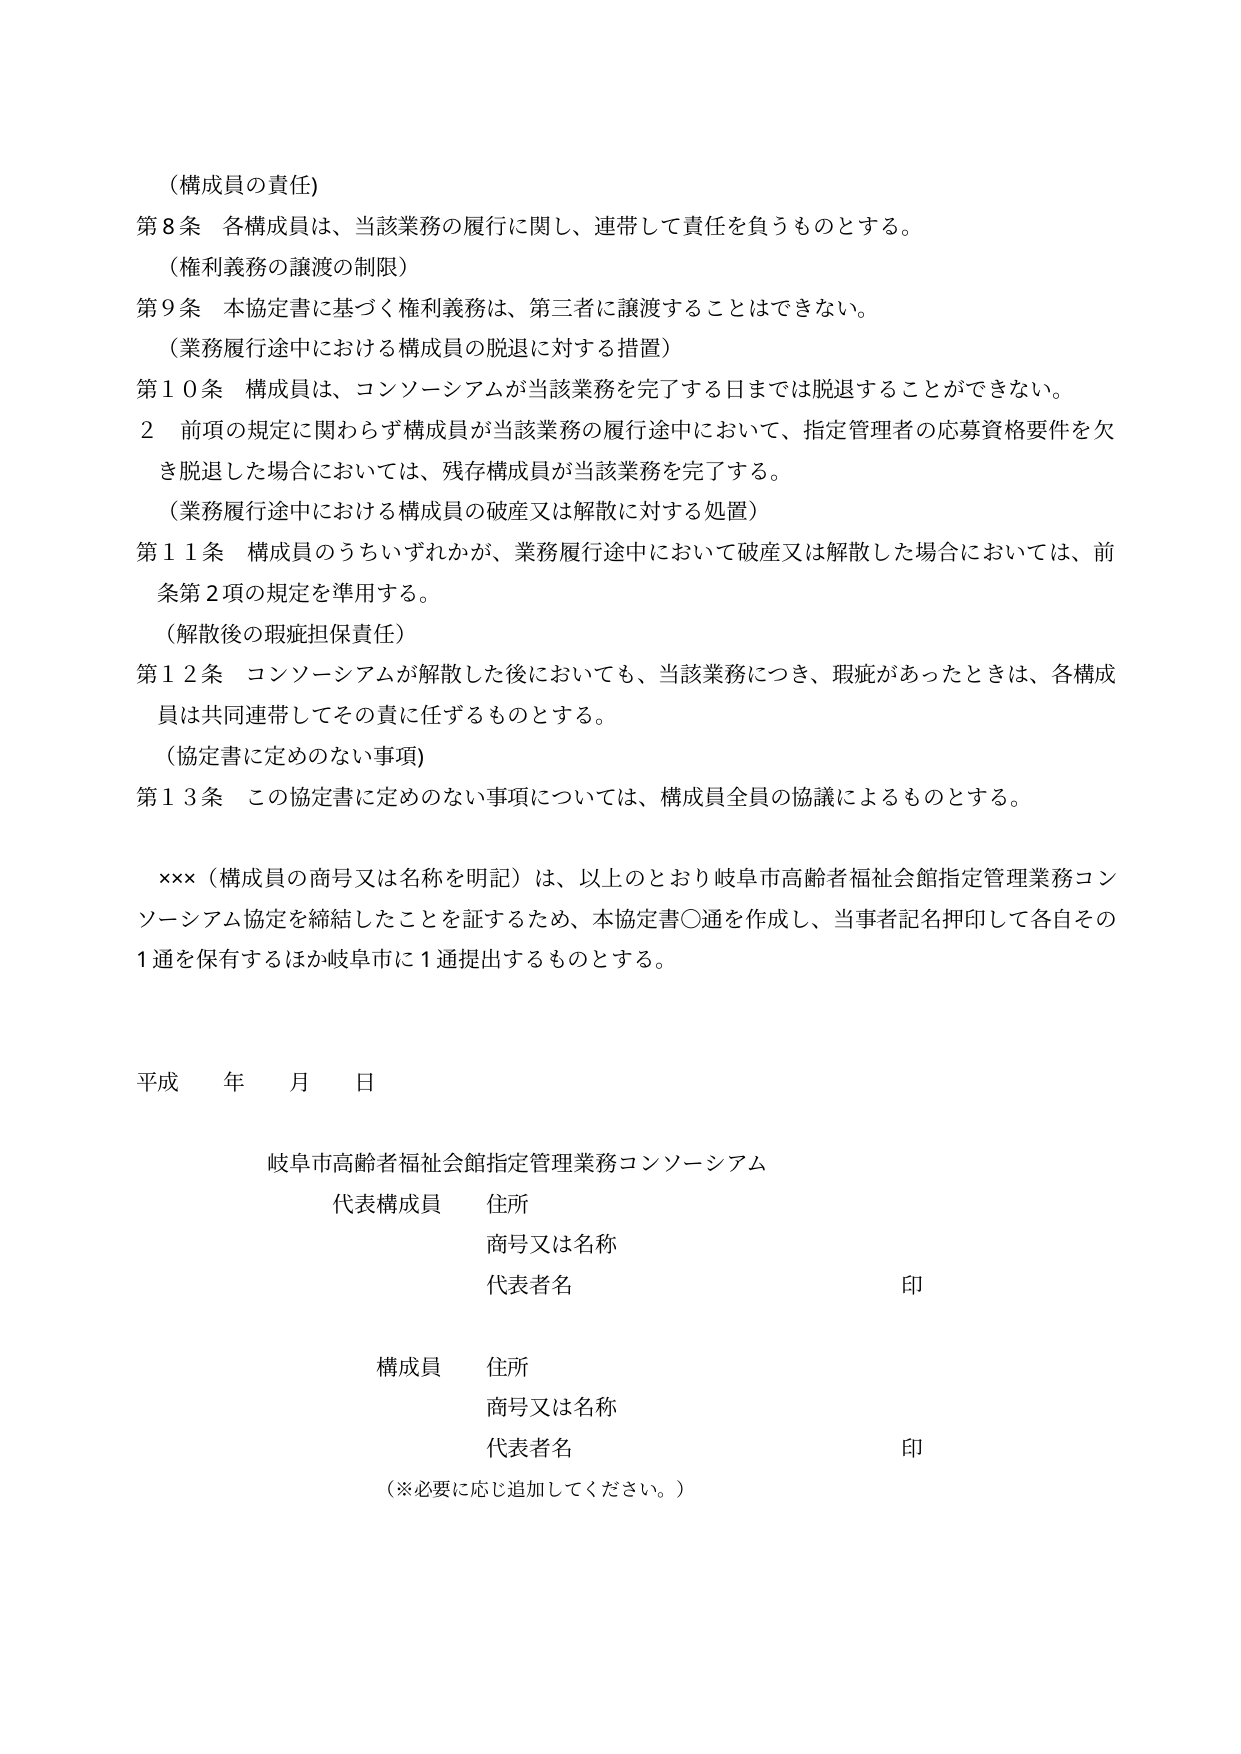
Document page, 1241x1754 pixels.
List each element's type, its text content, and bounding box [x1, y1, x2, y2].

text 岐阜市高齢者福祉会館指定管理業務コンソーシアム [136, 1142, 1118, 1182]
text 第１３条 この協定書に定めのない事項については、構成員全員の協議によるものとする。 [136, 775, 1118, 816]
text 平成 年 月 日 [136, 1060, 1118, 1101]
text 構成員 住所 [136, 1345, 1118, 1386]
text 代表者名 印 [136, 1264, 1118, 1304]
text 商号又は名称 [136, 1223, 1118, 1264]
text （構成員の責任) [136, 164, 1118, 205]
text （※必要に応じ追加してください。） [136, 1467, 1118, 1508]
text 第９条 本協定書に基づく権利義務は、第三者に譲渡することはできない。 [136, 286, 1118, 327]
text （業務履行途中における構成員の脱退に対する措置） [136, 327, 1118, 368]
text （解散後の瑕疵担保責任） [154, 612, 1118, 653]
text 第１０条 構成員は、コンソーシアムが当該業務を完了する日までは脱退することができない。 [136, 368, 1118, 408]
text ×××（構成員の商号又は名称を明記）は、以上のとおり岐阜市高齢者福祉会館指定管理業務コンソーシアム協定を締結したことを証するため、本協定書○通を作成し、当事者記名押印して各自その1通を保有するほか岐阜市に1通提出するものとする。 [136, 857, 1118, 979]
text 商号又は名称 [136, 1386, 1118, 1427]
text ２ 前項の規定に関わらず構成員が当該業務の履行途中において、指定管理者の応募資格要件を欠き脱退した場合においては、残存構成員が当該業務を完了する。 [136, 408, 1118, 490]
text 代表構成員 住所 [136, 1182, 1118, 1223]
text （協定書に定めのない事項) [154, 734, 1118, 775]
text 代表者名 印 [136, 1427, 1118, 1467]
text （権利義務の譲渡の制限） [136, 246, 1118, 286]
text （業務履行途中における構成員の破産又は解散に対する処置） [136, 490, 1118, 531]
text 第１１条 構成員のうちいずれかが、業務履行途中において破産又は解散した場合においては、前条第2項の規定を準用する。 [136, 531, 1118, 612]
text 第１２条 コンソーシアムが解散した後においても、当該業務につき、瑕疵があったときは、各構成員は共同連帯してその責に任ずるものとする。 [136, 653, 1118, 734]
text 第8条 各構成員は、当該業務の履行に関し、連帯して責任を負うものとする。 [136, 205, 1118, 246]
